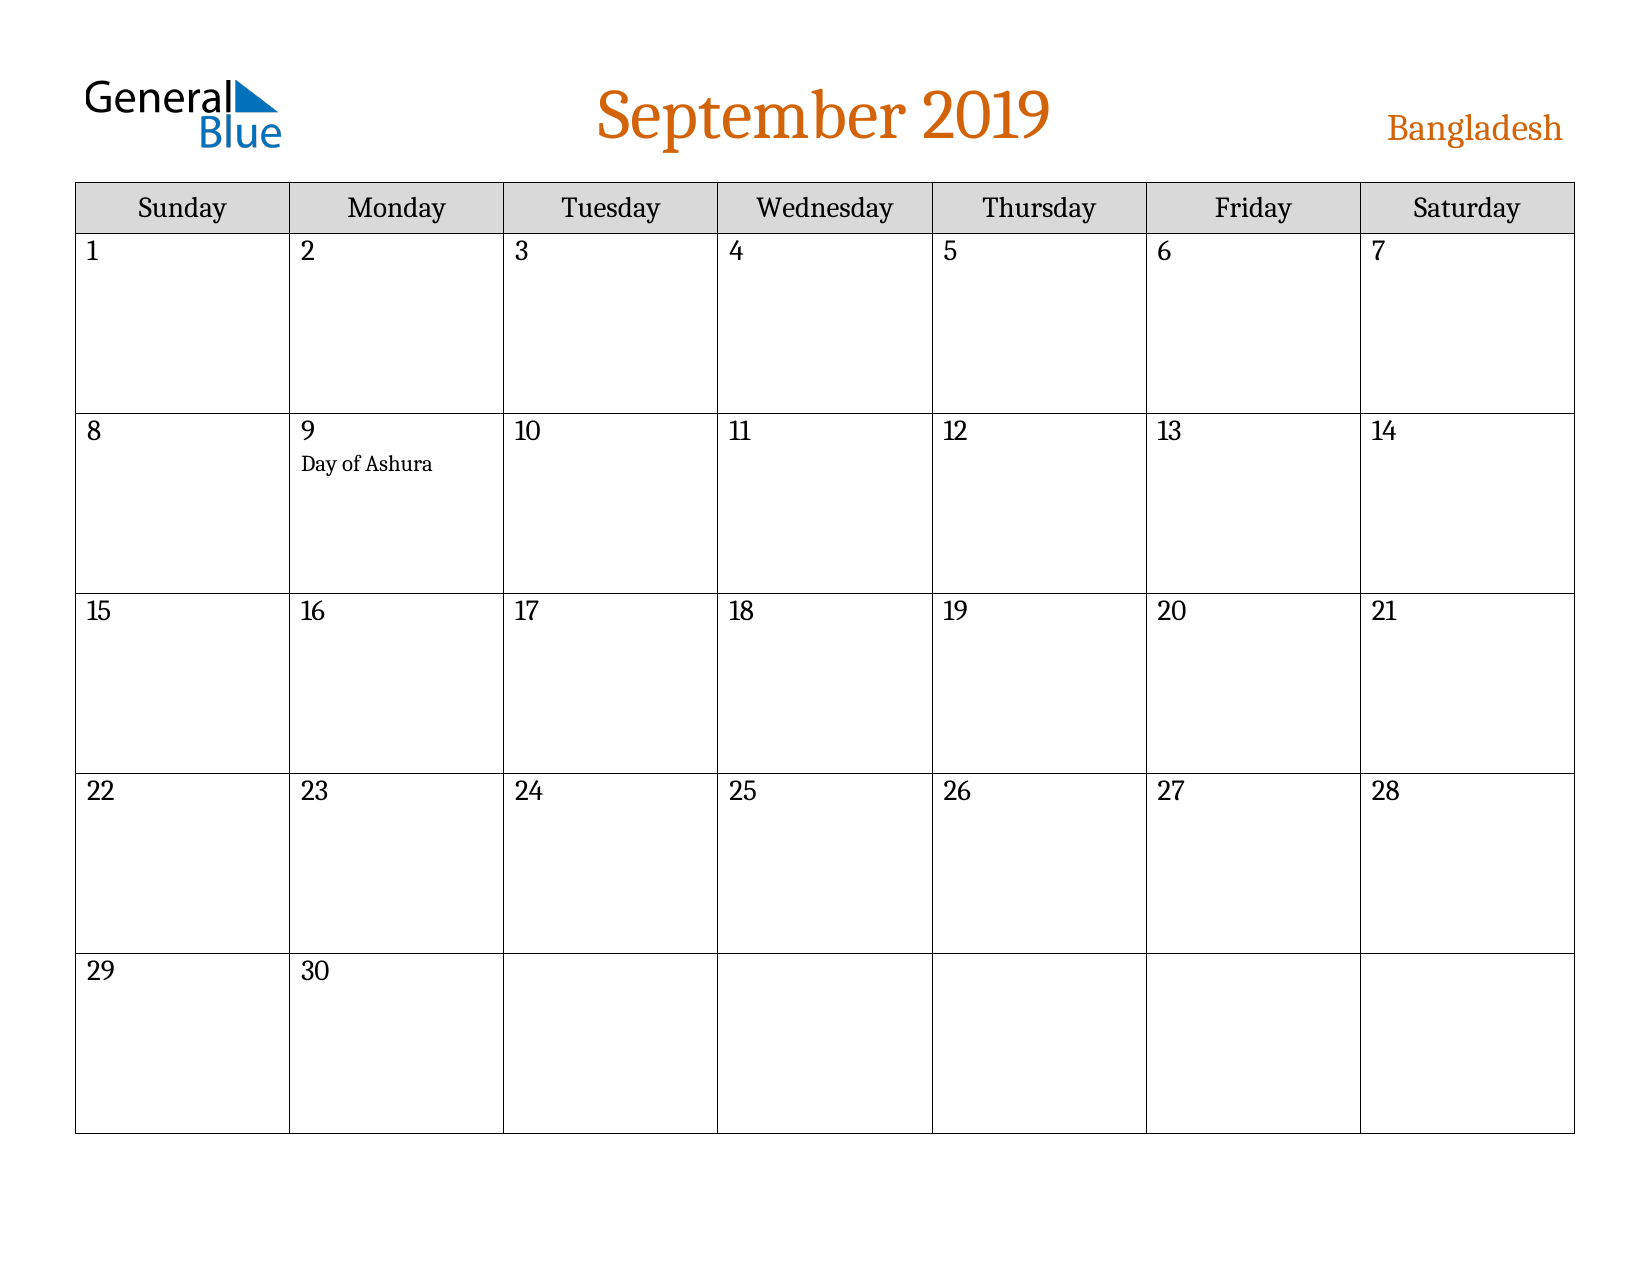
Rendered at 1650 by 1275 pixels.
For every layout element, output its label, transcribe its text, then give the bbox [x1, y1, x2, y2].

table_cell 19 [933, 594, 1146, 630]
table_cell [1361, 630, 1574, 773]
table_cell 27 [1147, 774, 1360, 810]
table_cell [504, 954, 717, 990]
table_cell [1147, 630, 1360, 773]
table_cell 18 [718, 594, 932, 630]
table_cell 2 [290, 234, 503, 270]
table_cell [718, 270, 932, 413]
table_cell [718, 954, 932, 990]
table_cell Tuesday [504, 183, 717, 233]
table_cell 12 [933, 414, 1146, 450]
table_cell [933, 990, 1146, 1133]
table_cell [76, 810, 289, 953]
table_cell [933, 810, 1146, 953]
table_cell 22 [76, 774, 289, 810]
table_cell Sunday [76, 183, 289, 233]
table_cell [718, 810, 932, 953]
table_cell [76, 630, 289, 773]
table_cell [504, 810, 717, 953]
table_header September 2019 [504, 75, 1146, 182]
table_cell [290, 990, 503, 1133]
table_cell [76, 450, 289, 593]
table_cell 3 [504, 234, 717, 270]
table_cell [290, 270, 503, 413]
table_cell 10 [504, 414, 717, 450]
table_cell [1361, 450, 1574, 593]
table_cell [933, 270, 1146, 413]
table_cell [504, 630, 717, 773]
table_cell [76, 990, 289, 1133]
table_cell 21 [1361, 594, 1574, 630]
table_cell [504, 270, 717, 413]
table_cell [933, 630, 1146, 773]
picture [86, 80, 281, 148]
table_cell [1147, 450, 1360, 593]
table_cell 13 [1147, 414, 1360, 450]
table_cell [290, 810, 503, 953]
table_cell 30 [290, 954, 503, 990]
table_header [76, 75, 503, 182]
table_cell [718, 450, 932, 593]
table_cell Day of Ashura [290, 450, 503, 593]
table_cell 11 [718, 414, 932, 450]
table_cell [504, 990, 717, 1133]
table_cell [1147, 954, 1360, 990]
table_cell 15 [76, 594, 289, 630]
table_cell 9 [290, 414, 503, 450]
table_cell [1361, 990, 1574, 1133]
table_cell 1 [76, 234, 289, 270]
table_cell 23 [290, 774, 503, 810]
table_cell 4 [718, 234, 932, 270]
table_cell [1147, 990, 1360, 1133]
table_cell 28 [1361, 774, 1574, 810]
table_cell [1147, 270, 1360, 413]
table_header Bangladesh [1146, 75, 1574, 182]
table_cell 25 [718, 774, 932, 810]
table_cell [1361, 270, 1574, 413]
table_cell Saturday [1361, 183, 1574, 233]
table_cell [933, 450, 1146, 593]
table_cell 20 [1147, 594, 1360, 630]
table_cell 8 [76, 414, 289, 450]
table_cell [290, 630, 503, 773]
table_cell 29 [76, 954, 289, 990]
table_cell Wednesday [718, 183, 932, 233]
table_cell 16 [290, 594, 503, 630]
table_cell 26 [933, 774, 1146, 810]
table_cell Monday [290, 183, 503, 233]
table_cell 24 [504, 774, 717, 810]
table_cell 5 [933, 234, 1146, 270]
table_cell [718, 990, 932, 1133]
table_cell [76, 270, 289, 413]
table_cell Friday [1147, 183, 1360, 233]
table_cell [504, 450, 717, 593]
table_cell 17 [504, 594, 717, 630]
table_cell [1361, 954, 1574, 990]
table_cell Thursday [933, 183, 1146, 233]
table_cell 6 [1147, 234, 1360, 270]
table_cell [1147, 810, 1360, 953]
table_cell [1361, 810, 1574, 953]
table_cell 14 [1361, 414, 1574, 450]
table_cell [718, 630, 932, 773]
table_cell 7 [1361, 234, 1574, 270]
table_cell [933, 954, 1146, 990]
